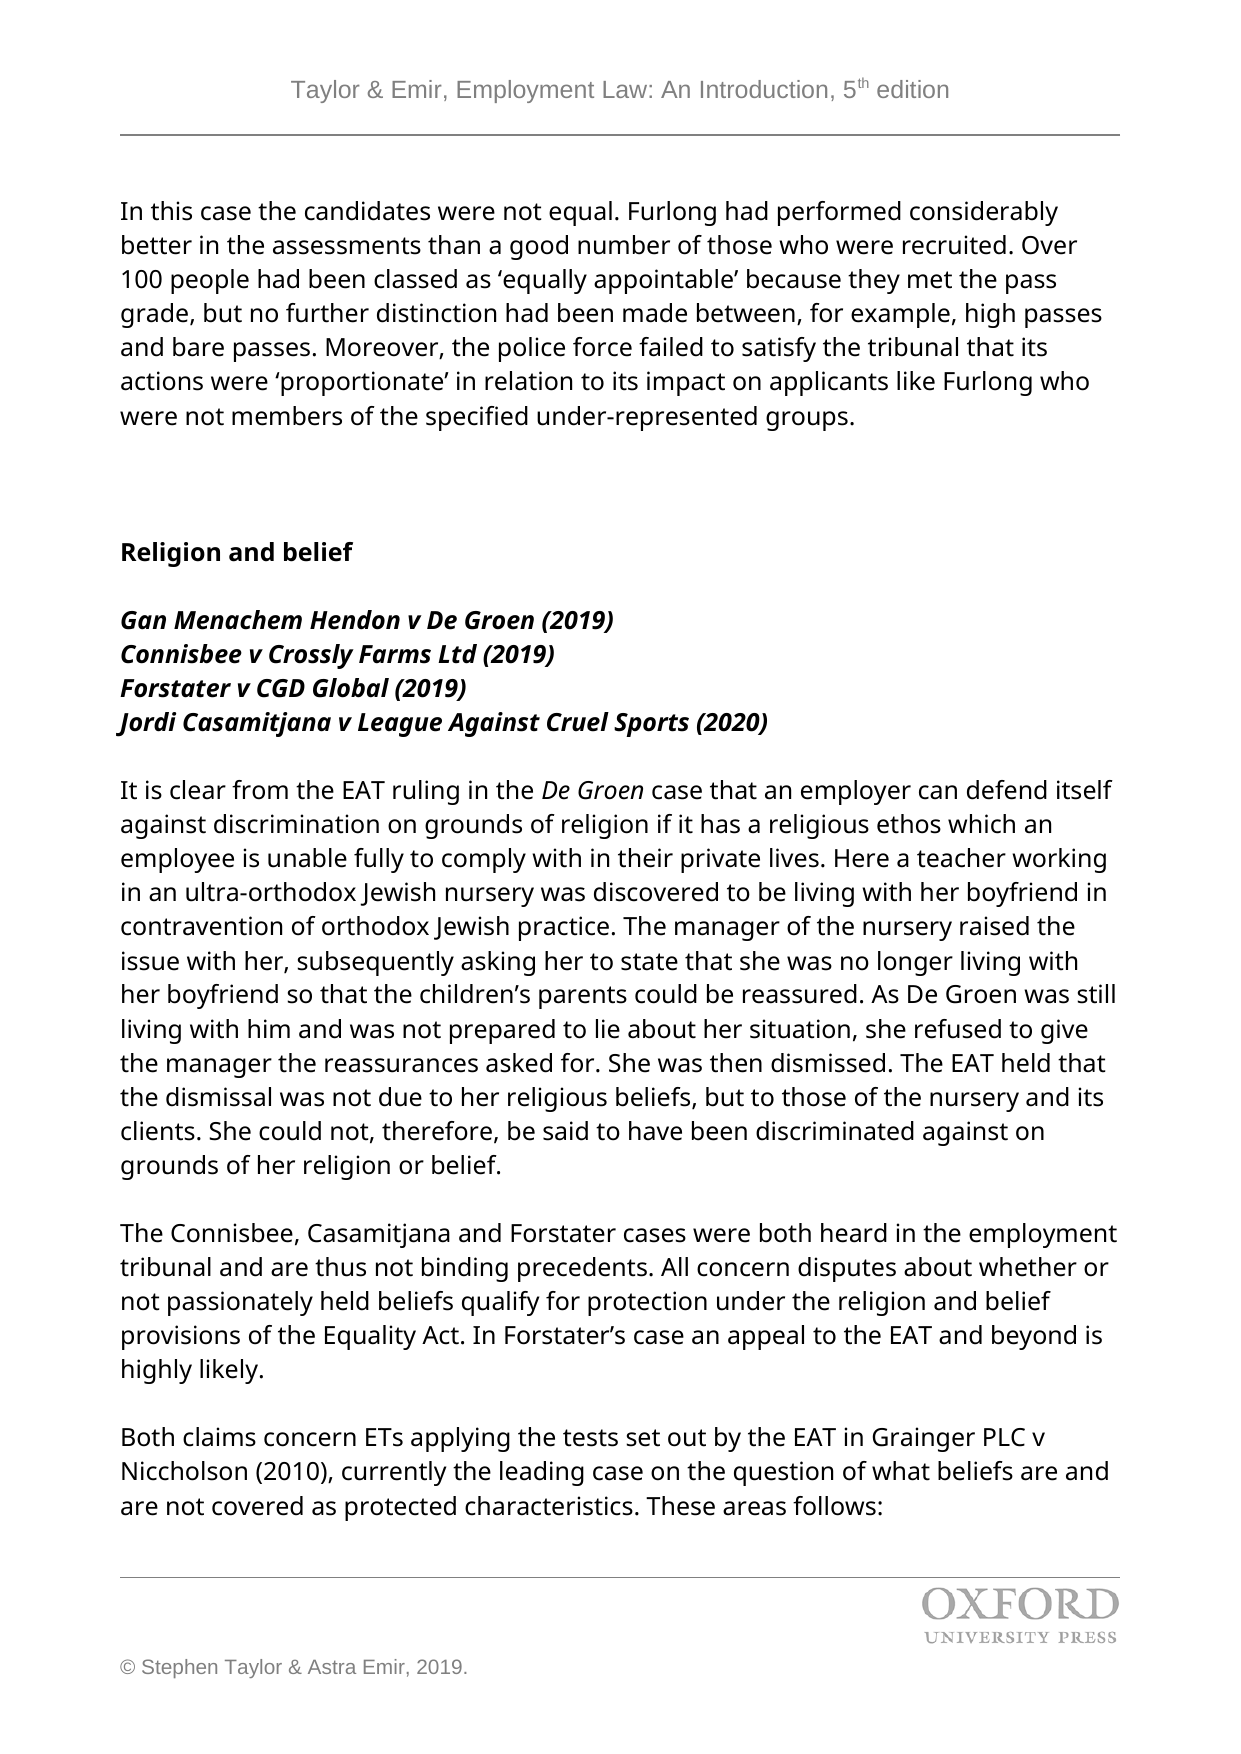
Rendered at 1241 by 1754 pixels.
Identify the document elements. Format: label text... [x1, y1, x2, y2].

text Jordi Casamitjana v League Against Cruel Sports (2020) [120, 705, 1120, 739]
text Gan Menachem Hendon v De Groen (2019) [120, 602, 1120, 637]
text Connisbee v Crossly Farms Ltd (2019) [120, 637, 1120, 671]
picture [920, 1580, 1121, 1655]
text The Connisbee, Casamitjana and Forstater cases were both heard in the employment tribunal and are thus not binding precedents. All concern disputes about whether or not passionately held beliefs qualify for protection under the religion and belief provisions of the Equality Act. In Forstater’s case an appeal to the EAT and beyond is highly likely. [120, 1216, 1120, 1386]
text Religion and belief [120, 534, 1120, 568]
text Both claims concern ETs applying the tests set out by the EAT in Grainger PLC v Niccholson (2010), currently the leading case on the question of what beliefs are and are not covered as protected characteristics. These areas follows: [120, 1420, 1120, 1522]
text In this case the candidates were not equal. Furlong had performed considerably better in the assessments than a good number of those who were recruited. Over 100 people had been classed as ‘equally appointable’ because they met the pass grade, but no further distinction had been made between, for example, high passes and bare passes. Moreover, the police force failed to satisfy the tribunal that its actions were ‘proportionate’ in relation to its impact on applicants like Furlong who were not members of the specified under-represented groups. [120, 194, 1120, 432]
text It is clear from the EAT ruling in the De Groen case that an employer can defend itself against discrimination on grounds of religion if it has a religious ethos which an employee is unable fully to comply with in their private lives. Here a teacher working in an ultra-orthodox Jewish nursery was discovered to be living with her boyfriend in contravention of orthodox Jewish practice. The manager of the nursery raised the issue with her, subsequently asking her to state that she was no longer living with her boyfriend so that the children’s parents could be reassured. As De Groen was still living with him and was not prepared to lie about her situation, she refused to give the manager the reassurances asked for. She was then dismissed. The EAT held that the dismissal was not due to her religious beliefs, but to those of the nursery and its clients. She could not, therefore, be said to have been discriminated against on grounds of her religion or belief. [120, 773, 1120, 1182]
text Forstater v CGD Global (2019) [120, 671, 1120, 705]
